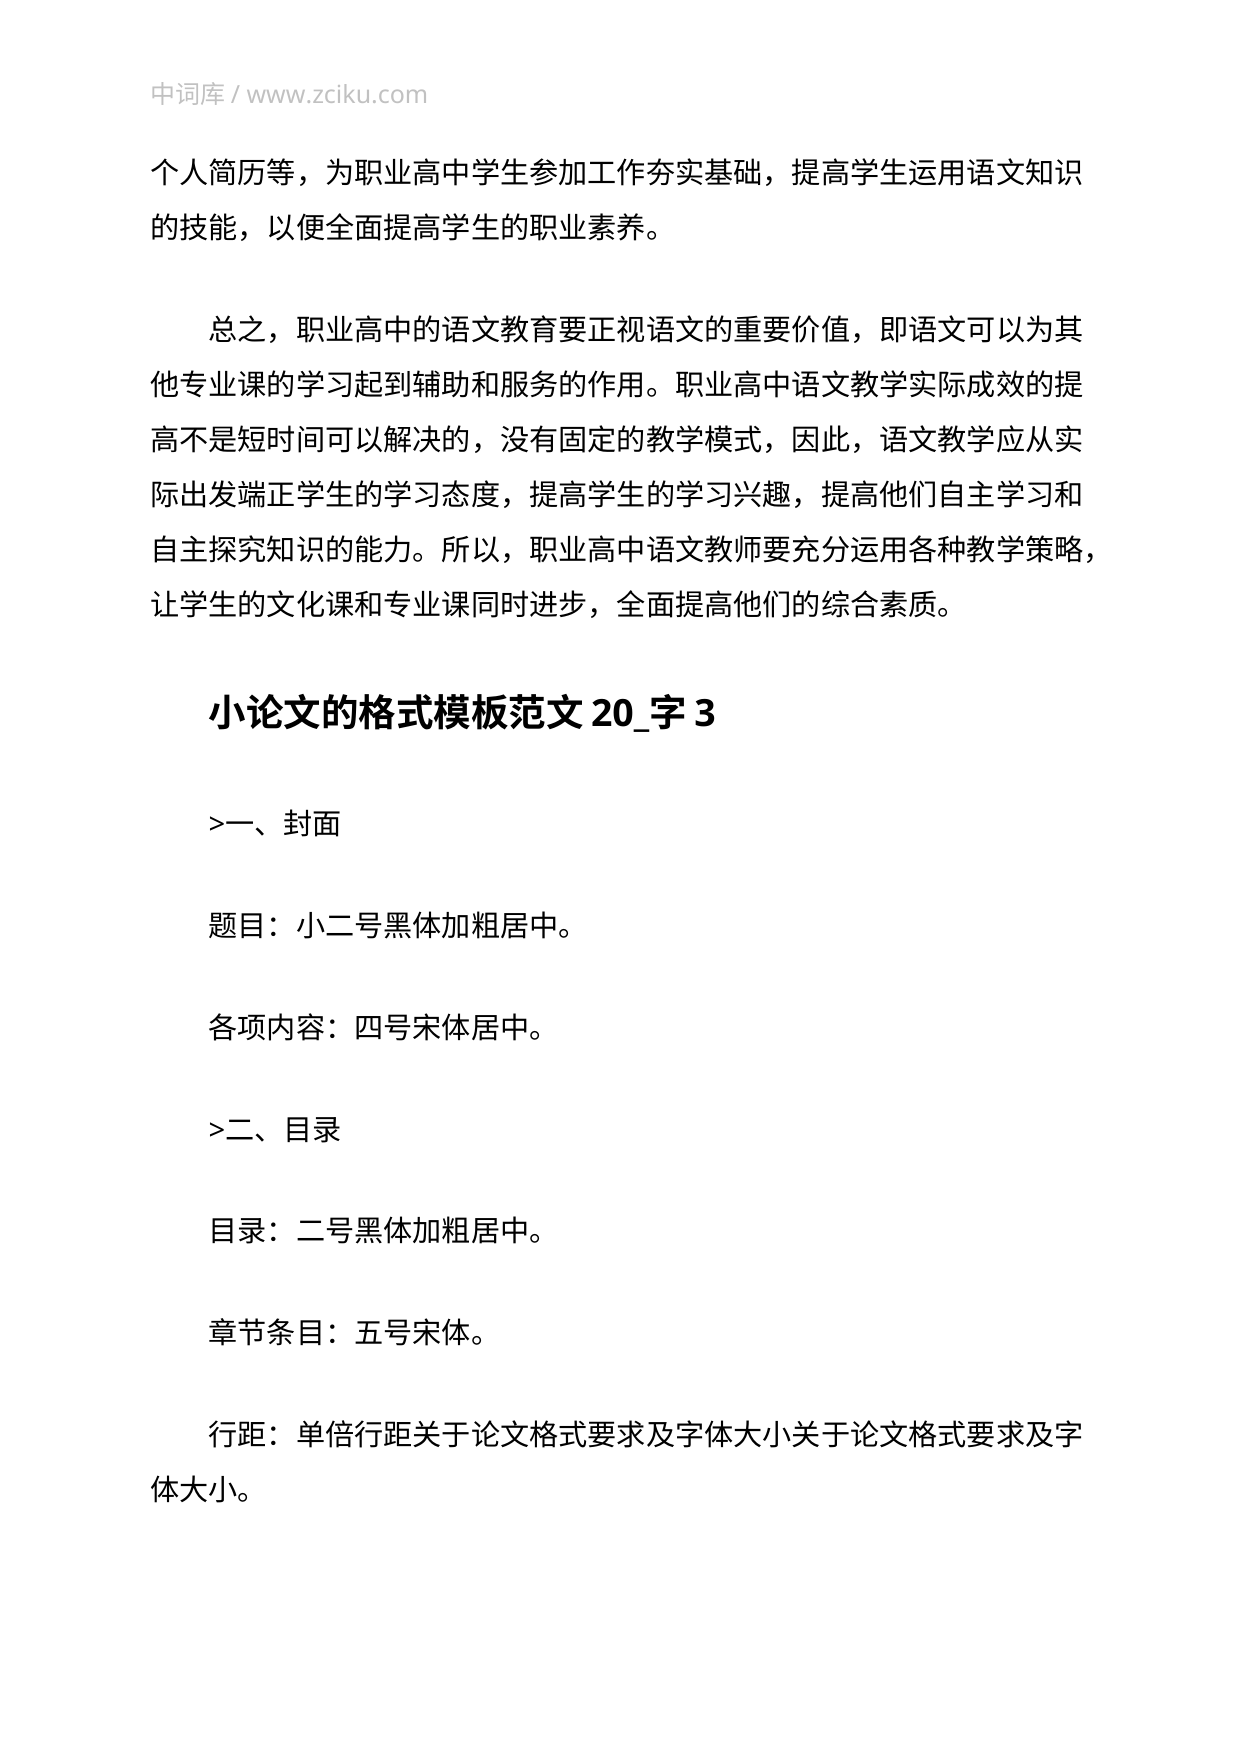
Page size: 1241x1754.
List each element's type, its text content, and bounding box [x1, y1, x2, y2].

text >一、封面 [150, 801, 1090, 843]
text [150, 150, 1090, 247]
text 行距：单倍行距关于论文格式要求及字体大小关于论文格式要求及字体大小。 [150, 1412, 1090, 1509]
text 总之，职业高中的语文教育要正视语文的重要价值，即语文可以为其他专业课的学习起到辅助和服务的作用。职业高中语文教学实际成效的提高不是短时间可以解决的，没有固定的教学模式，因此，语文教学应从实际出发端正学生的学习态度，提高学生的学习兴趣，提高他们自主学习和自主探究知识的能力。所以，职业高中语文教师要充分运用各种教学策略，让学生的文化课和专业课同时进步，全面提高他们的综合素质。 [150, 307, 1090, 623]
text 目录：二号黑体加粗居中。 [150, 1208, 1090, 1250]
text 小论文的格式模板范文20_字3 [150, 683, 1090, 737]
text >二、目录 [150, 1106, 1090, 1148]
text 章节条目：五号宋体。 [150, 1310, 1090, 1352]
text 各项内容：四号宋体居中。 [150, 1004, 1090, 1047]
text 题目：小二号黑体加粗居中。 [150, 902, 1090, 945]
